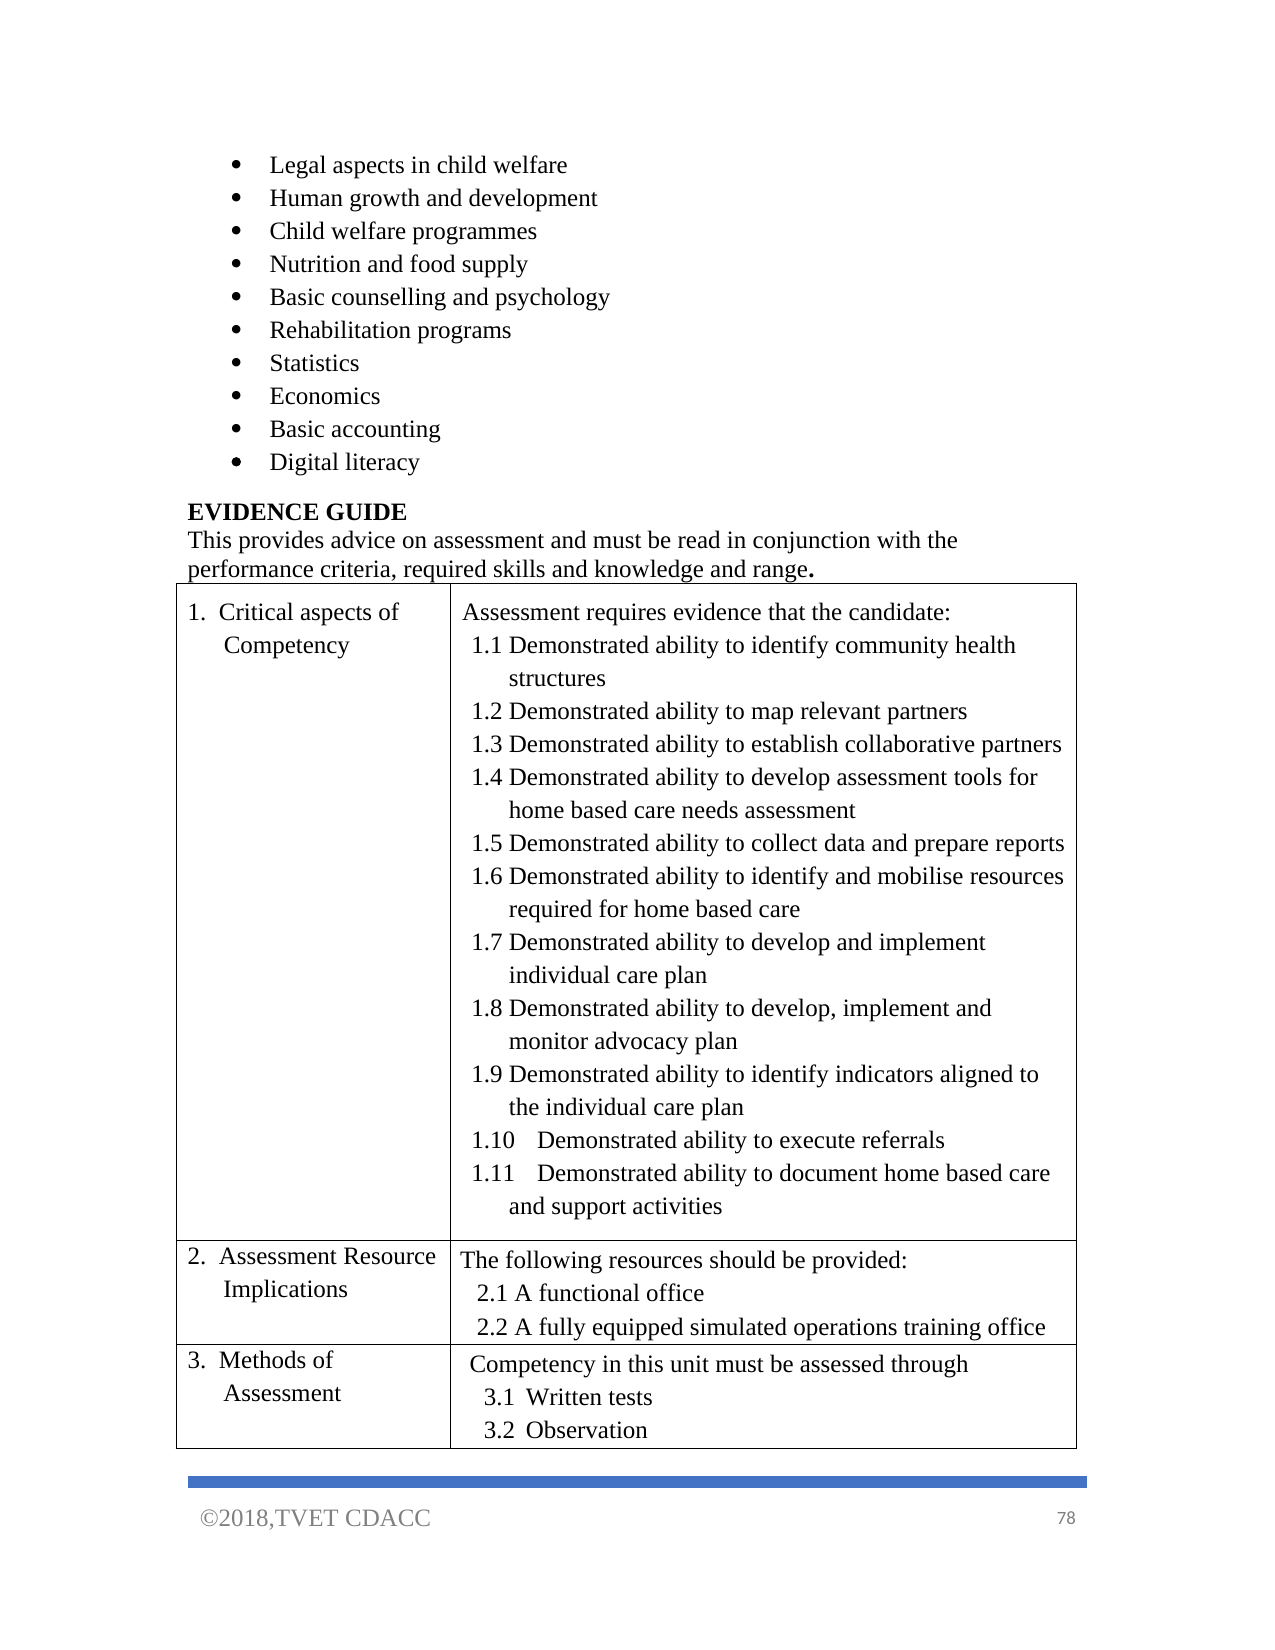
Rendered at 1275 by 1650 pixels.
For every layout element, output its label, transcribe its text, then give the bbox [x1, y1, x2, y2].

table_header 1. Critical aspects of Competency [177, 584, 450, 1240]
list Statistics [232, 348, 1087, 377]
list Child welfare programmes [232, 216, 1087, 245]
list Digital literacy [232, 447, 1087, 476]
list Economics [232, 381, 1087, 410]
list Legal aspects in child welfare [232, 150, 1087, 179]
list Nutrition and food supply [232, 249, 1087, 278]
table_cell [451, 1345, 1076, 1448]
text This provides advice on assessment and must be read in conjunction with the performance criteria, required skills and knowledge and range. [187, 526, 1087, 583]
list Basic accounting [232, 414, 1087, 443]
list Basic counselling and psychology [232, 282, 1087, 311]
table_header Assessment requires evidence that the candidate: Demonstrated ability to identify community health structures Demonstrated ability to map relevant partners Demonstrated ability to establish collaborative partners Demonstrated ability to develop assessment tools for home based care needs assessment Demonstrated ability to collect data and prepare reports Demonstrated ability to identify and mobilise resources required for home based care Demonstrated ability to develop and implement individual care plan Demonstrated ability to develop, implement and monitor advocacy plan Demonstrated ability to identify indicators aligned to the individual care plan Demonstrated ability to execute referrals Demonstrated ability to document home based care and support activities [451, 584, 1076, 1240]
list Human growth and development [232, 183, 1087, 212]
list Rehabilitation programs [232, 315, 1087, 344]
text EVIDENCE GUIDE [187, 497, 1087, 526]
table_cell The following resources should be provided: A functional office A fully equipped simulated operations training office [451, 1241, 1076, 1344]
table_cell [177, 1345, 450, 1448]
table_cell 2. Assessment Resource Implications [177, 1241, 450, 1344]
